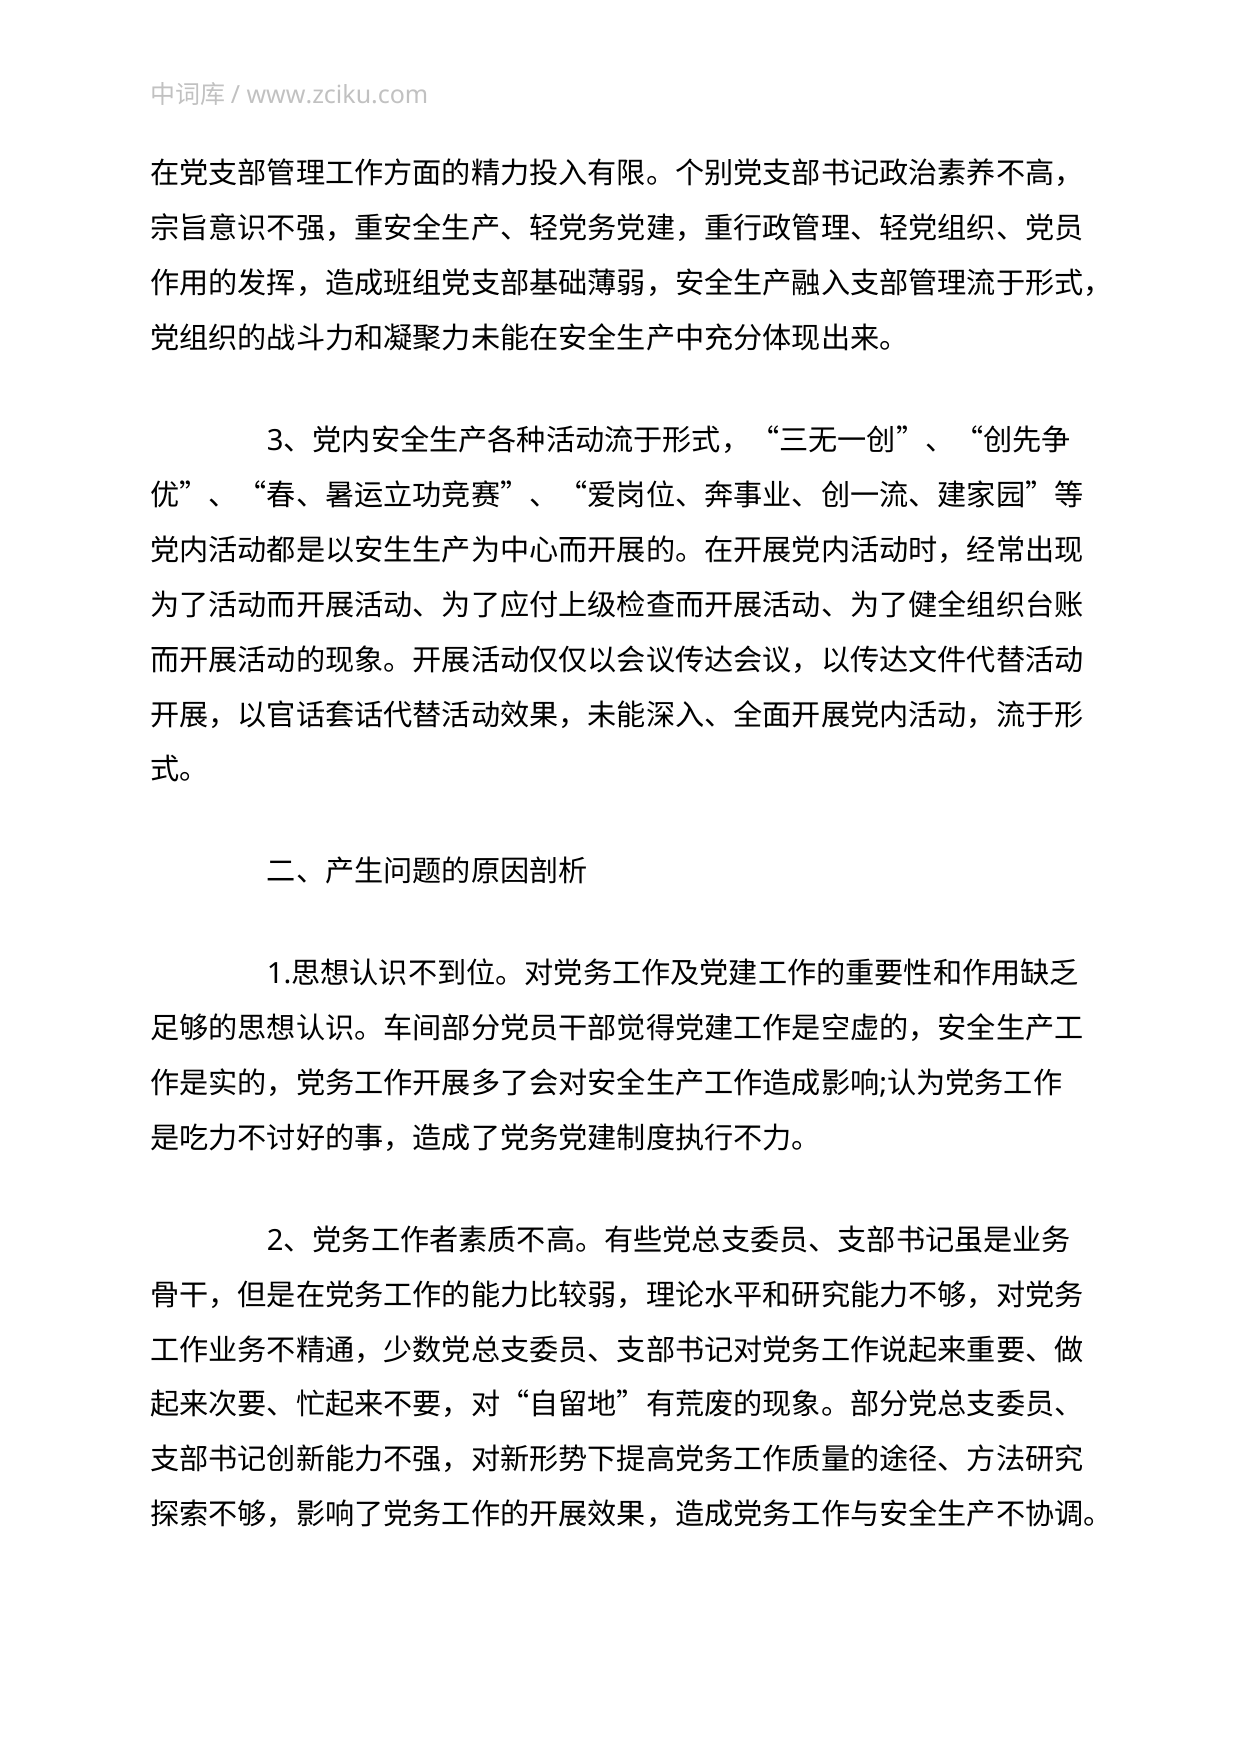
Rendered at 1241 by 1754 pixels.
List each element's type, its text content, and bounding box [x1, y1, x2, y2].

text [150, 150, 1090, 357]
text 2、党务工作者素质不高。有些党总支委员、支部书记虽是业务骨干，但是在党务工作的能力比较弱，理论水平和研究能力不够，对党务工作业务不精通，少数党总支委员、支部书记对党务工作说起来重要、做起来次要、忙起来不要，对“自留地”有荒废的现象。部分党总支委员、支部书记创新能力不强，对新形势下提高党务工作质量的途径、方法研究探索不够，影响了党务工作的开展效果，造成党务工作与安全生产不协调。 [150, 1216, 1090, 1533]
text 3、党内安全生产各种活动流于形式，“三无一创”、“创先争优”、“春、暑运立功竞赛”、“爱岗位、奔事业、创一流、建家园”等党内活动都是以安生生产为中心而开展的。在开展党内活动时，经常出现为了活动而开展活动、为了应付上级检查而开展活动、为了健全组织台账而开展活动的现象。开展活动仅仅以会议传达会议，以传达文件代替活动开展，以官话套话代替活动效果，未能深入、全面开展党内活动，流于形式。 [150, 416, 1090, 788]
text 二、产生问题的原因剖析 [150, 848, 1090, 890]
text 1.思想认识不到位。对党务工作及党建工作的重要性和作用缺乏足够的思想认识。车间部分党员干部觉得党建工作是空虚的，安全生产工作是实的，党务工作开展多了会对安全生产工作造成影响;认为党务工作是吃力不讨好的事，造成了党务党建制度执行不力。 [150, 949, 1090, 1157]
